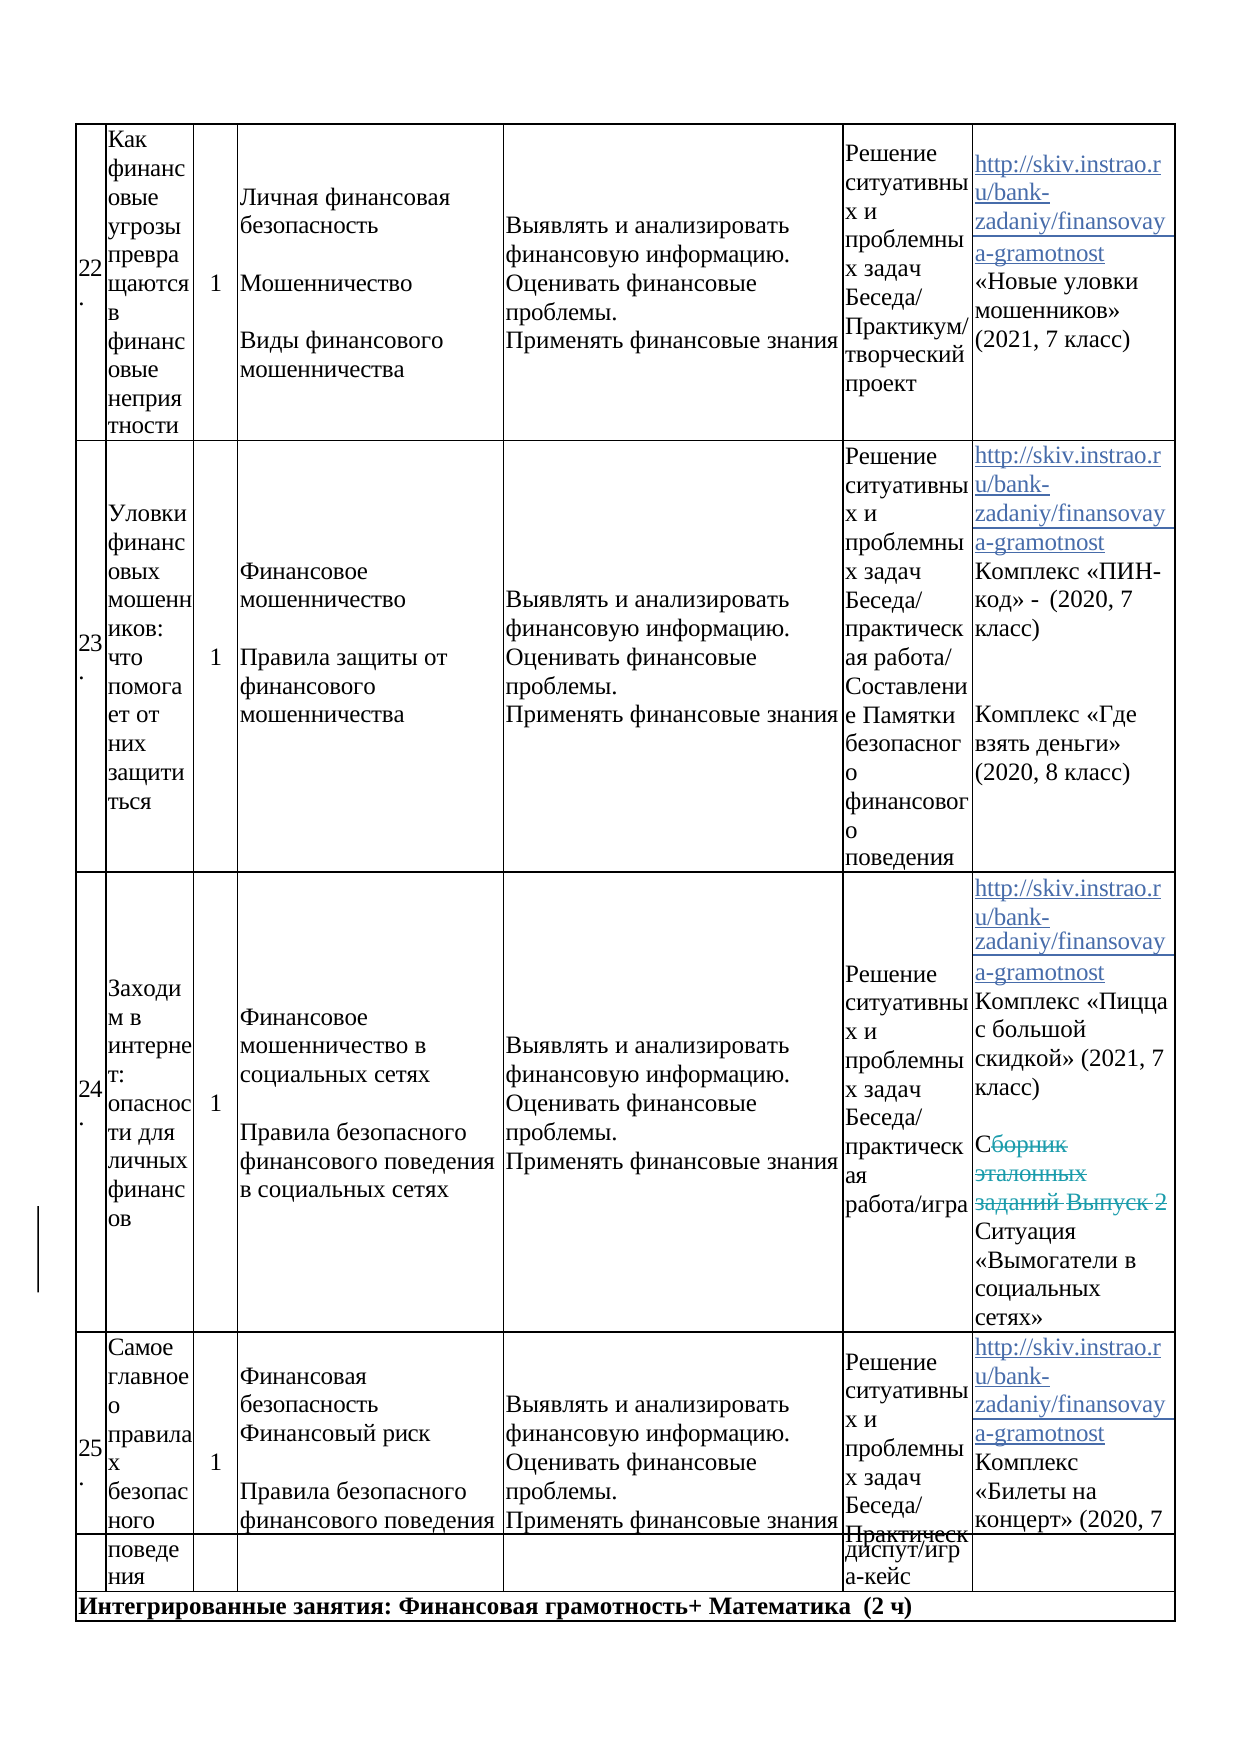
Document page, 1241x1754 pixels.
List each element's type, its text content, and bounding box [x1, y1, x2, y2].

table_cell a-gramotnost Комплекс «Билеты на концерт» (2020, 7 класс) [973, 1420, 1174, 1533]
table_cell Решение ситуативны х и проблемны х задач Беседа/ Практическ ая работа/ [844, 1333, 972, 1533]
table_cell 25 . [77, 1333, 105, 1533]
table_header [77, 1535, 105, 1591]
table_cell Как финанс овые угрозы превра щаются в финанс овые неприя тности [107, 125, 193, 439]
table_cell Финансовая безопасность Финансовый риск Правила безопасного финансового поведения [238, 1333, 503, 1533]
table_cell http://skiv.instrao.r u/bank- zadaniy/finansovay [973, 1333, 1174, 1418]
table_cell a-gramotnost Комплекс «ПИН- код» - (2020, 7 класс) Комплекс «Где взять деньги» (2020, 8 класс) [973, 529, 1174, 871]
table_cell a-gramotnost Комплекс «Пицца с большой скидкой» (2021, 7 класс) Сборник эталонных заданий Выпуск 2 Ситуация «Вымогатели в социальных сетях» [973, 956, 1174, 1331]
table_cell 1 [194, 873, 237, 1331]
table_cell Самое главное о правила х безопас ного финанс ового [107, 1333, 193, 1533]
table_header [194, 1535, 237, 1591]
table_cell Решение ситуативны х и проблемны х задач Беседа/ Практикум/ творческий проект [844, 125, 972, 439]
table_cell Выявлять и анализировать финансовую информацию. Оценивать финансовые проблемы. Применять финансовые знания [504, 1333, 842, 1533]
table_cell 1 [194, 125, 237, 439]
table_cell 1 [194, 441, 237, 871]
table_cell 1 [194, 1333, 237, 1533]
table_cell Решение ситуативны х и проблемны х задач Беседа/ практическ ая работа/ Составлени е Памятки безопасног о финансовог о поведения [844, 441, 972, 871]
table_cell Уловки финанс овых мошенн иков: что помога ет от них защити ться [107, 441, 193, 871]
table_header диспут/игр а-кейс [844, 1535, 972, 1591]
table_cell Заходи м в интерне т: опаснос ти для личных финанс ов [107, 873, 193, 1331]
table_header поведе ния [107, 1535, 193, 1591]
table_cell Решение ситуативны х и проблемны х задач Беседа/ практическ ая работа/игра [844, 873, 972, 1331]
table_header [504, 1535, 842, 1591]
table_cell Финансовое мошенничество Правила защиты от финансового мошенничества [238, 441, 503, 871]
table_cell http://skiv.instrao.r u/bank- zadaniy/finansovay [973, 441, 1174, 527]
table_cell a-gramotnost «Новые уловки мошенников» (2021, 7 класс) [973, 237, 1174, 439]
table_cell Личная финансовая безопасность Мошенничество Виды финансового мошенничества [238, 125, 503, 439]
table_cell 24 . [77, 873, 105, 1331]
table_cell Интегрированные занятия: Финансовая грамотность+ Математика (2 ч) [77, 1592, 1174, 1620]
table_cell 23 . [77, 441, 105, 871]
table_cell http://skiv.instrao.r u/bank- zadaniy/finansovay [973, 125, 1174, 235]
table_cell 22 . [77, 125, 105, 439]
table_header [973, 1535, 1174, 1591]
table_cell Финансовое мошенничество в социальных сетях Правила безопасного финансового поведения в социальных сетях [238, 873, 503, 1331]
table_cell Выявлять и анализировать финансовую информацию. Оценивать финансовые проблемы. Применять финансовые знания [504, 125, 842, 439]
table_header [238, 1535, 503, 1591]
table_cell Выявлять и анализировать финансовую информацию. Оценивать финансовые проблемы. Применять финансовые знания [504, 441, 842, 871]
table_cell http://skiv.instrao.r u/bank- zadaniy/finansovay [973, 873, 1174, 954]
table_cell Выявлять и анализировать финансовую информацию. Оценивать финансовые проблемы. Применять финансовые знания [504, 873, 842, 1331]
